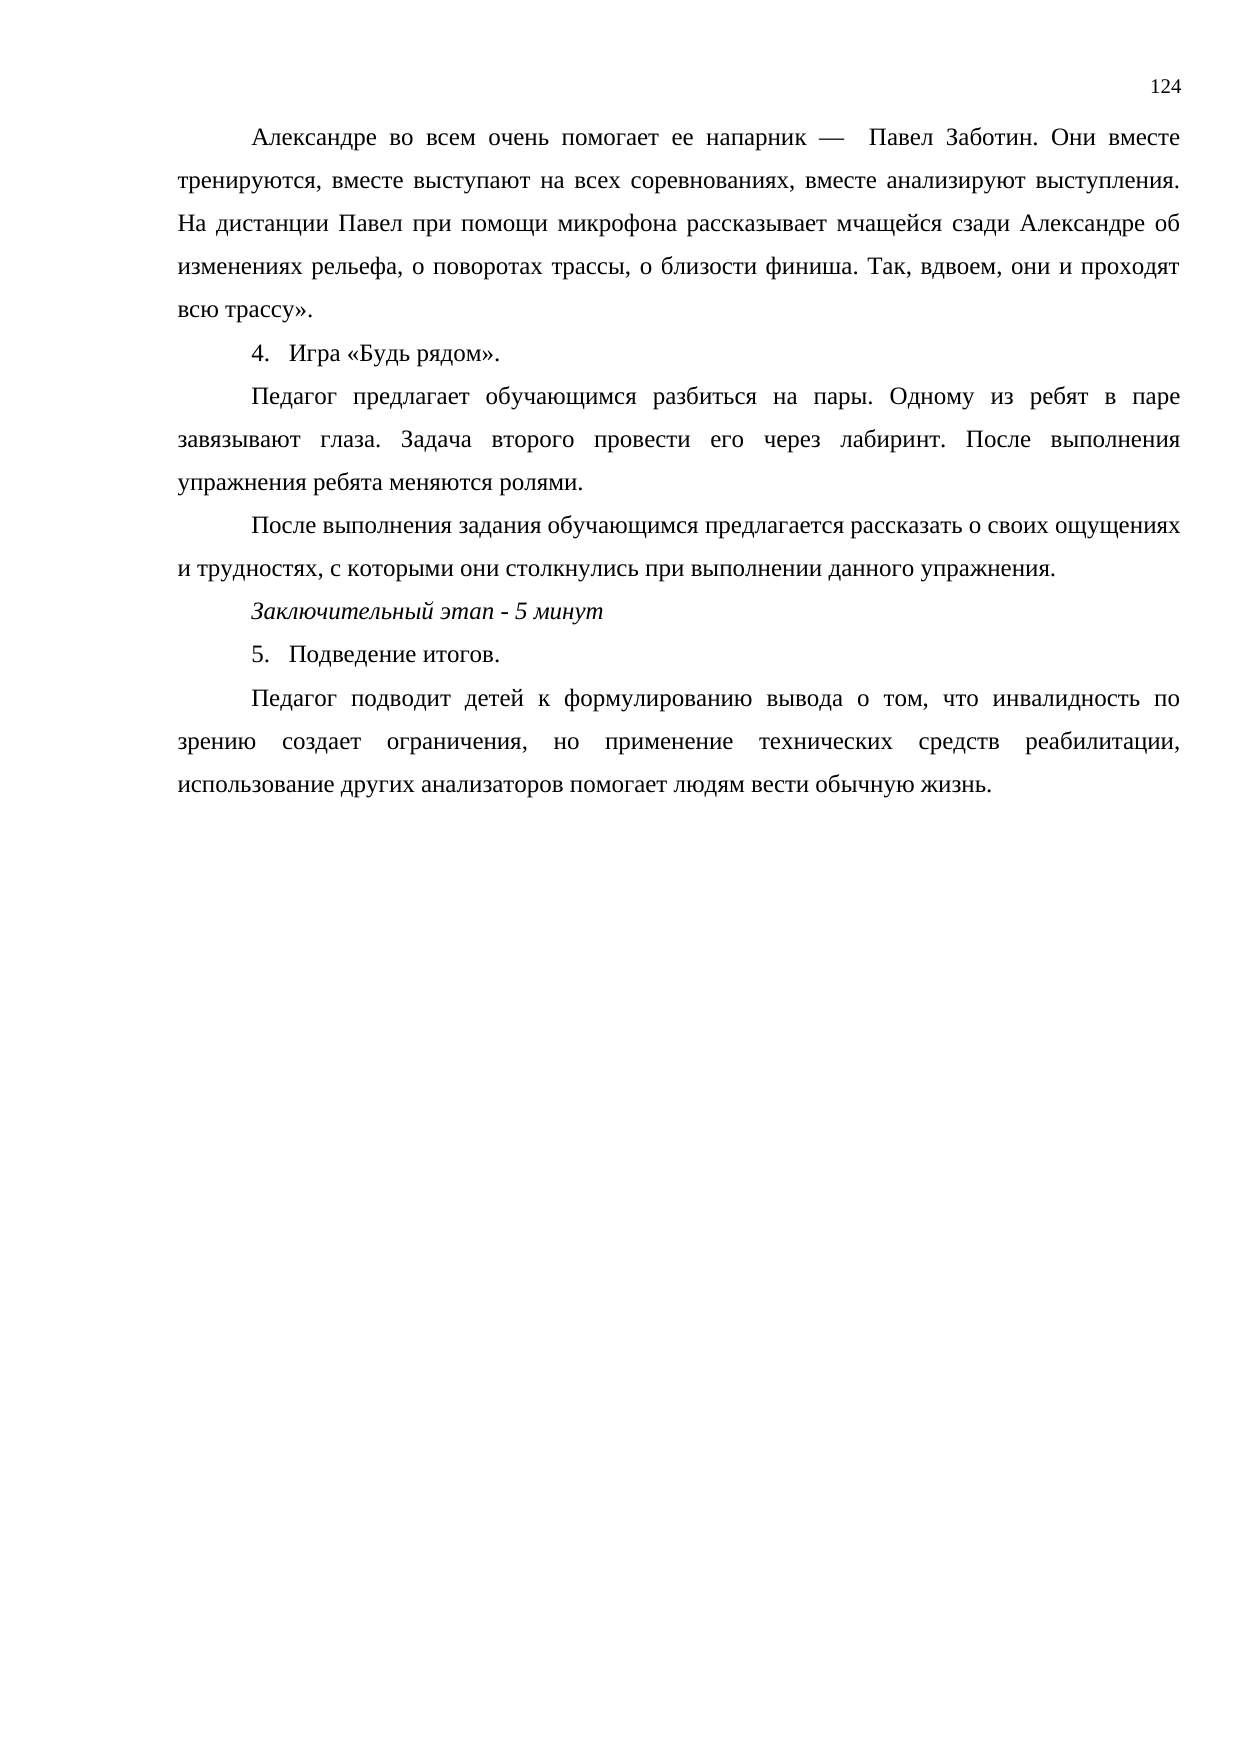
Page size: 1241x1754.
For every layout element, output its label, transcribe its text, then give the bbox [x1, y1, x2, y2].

list Подведение итогов. [251, 639, 1181, 668]
text Заключительный этап - 5 минут [177, 596, 1181, 625]
list Игра «Будь рядом». [251, 338, 1181, 366]
text Педагог подводит детей к формулированию вывода о том, что инвалидность по зрению создает ограничения, но применение технических средств реабилитации, использование других анализаторов помогает людям вести обычную жизнь. [177, 683, 1181, 798]
text После выполнения задания обучающимся предлагается рассказать о своих ощущениях и трудностях, с которыми они столкнулись при выполнении данного упражнения. [177, 510, 1181, 582]
text Педагог предлагает обучающимся разбиться на пары. Одному из ребят в паре завязывают глаза. Задача второго провести его через лабиринт. После выполнения упражнения ребята меняются ролями. [177, 381, 1181, 496]
text Александре во всем очень помогает ее напарник — Павел Заботин. Они вместе тренируются, вместе выступают на всех соревнованиях, вместе анализируют выступления. На дистанции Павел при помощи микрофона рассказывает мчащейся сзади Александре об изменениях рельефа, о поворотах трассы, о близости финиша. Так, вдвоем, они и проходят всю трассу». [177, 122, 1181, 323]
